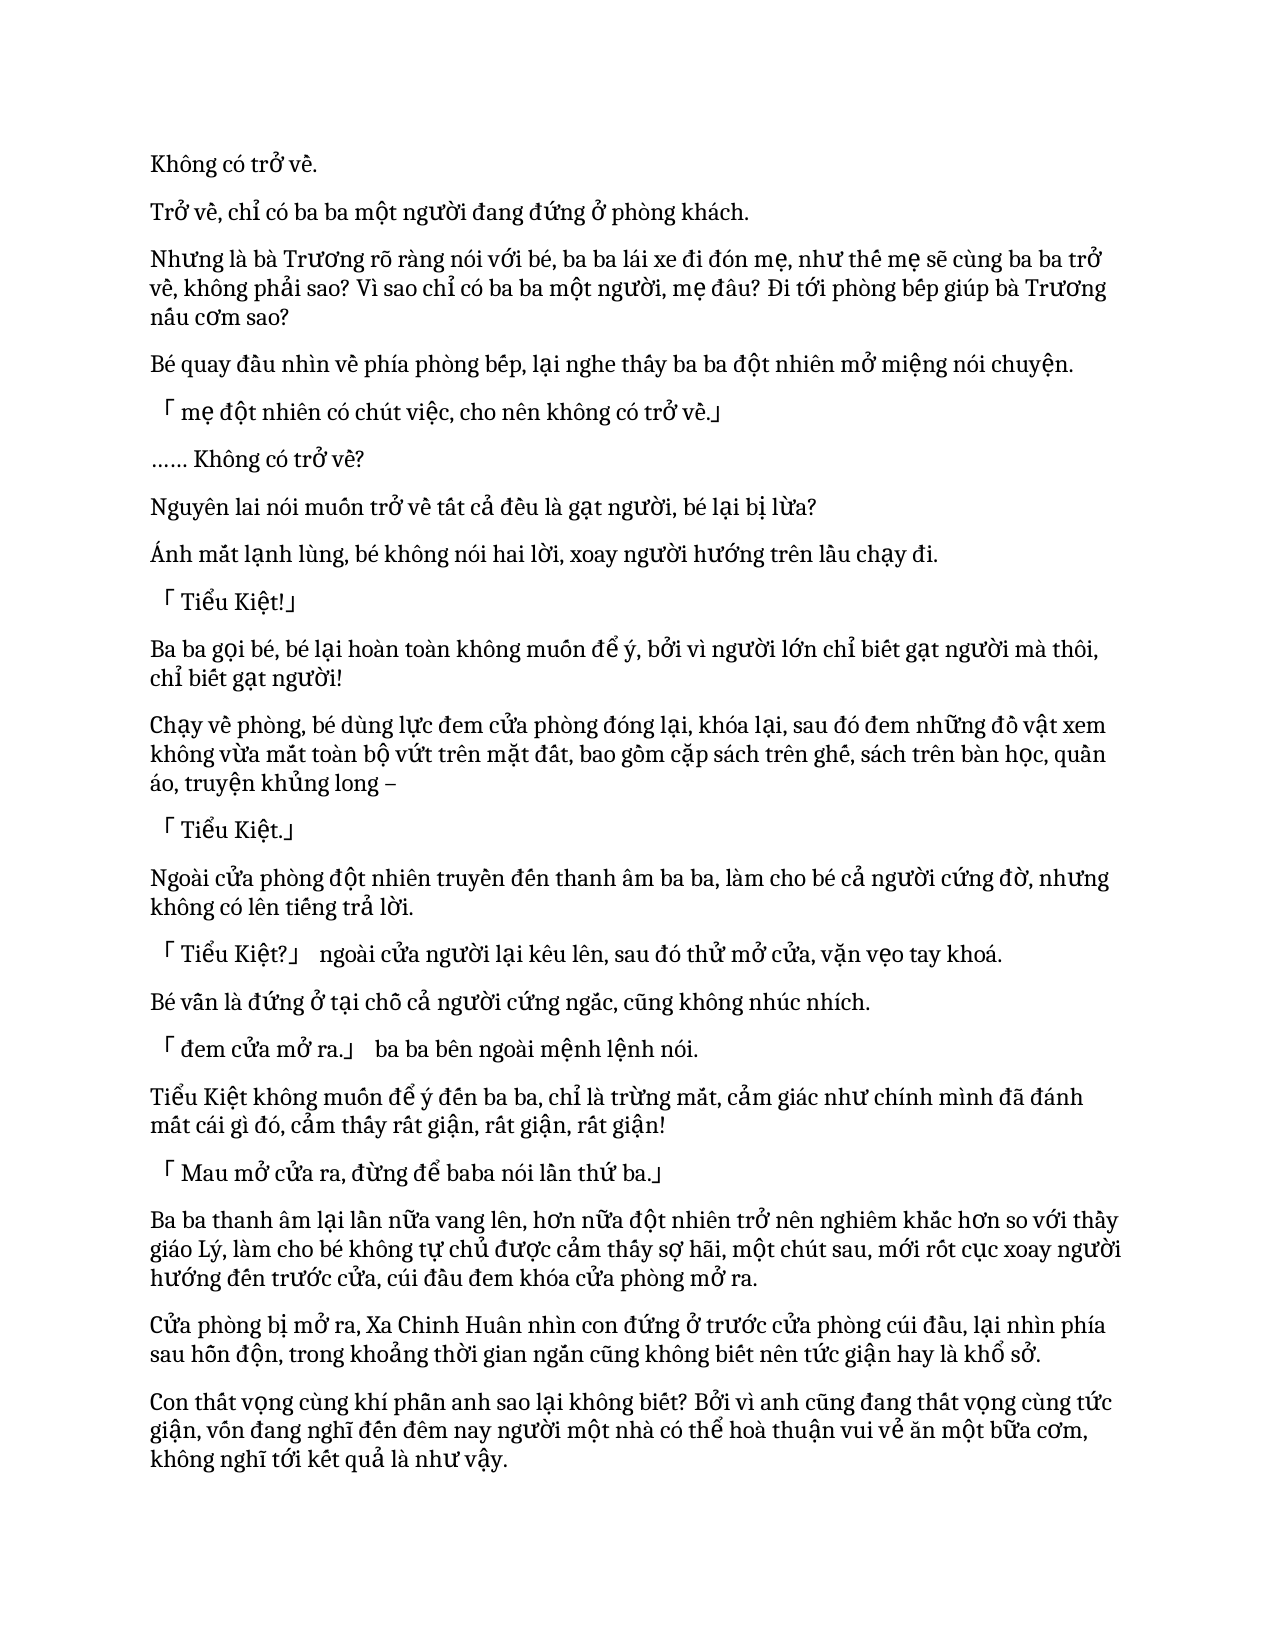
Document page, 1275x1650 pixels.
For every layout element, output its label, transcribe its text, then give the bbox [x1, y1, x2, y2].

text 「 Mau mở cửa ra, đừng để baba nói lần thứ ba.」 [150, 1159, 1125, 1187]
text 「 Tiểu Kiệt!」 [150, 587, 1125, 616]
text Con thất vọng cùng khí phẫn anh sao lại không biết? Bởi vì anh cũng đang thất vọng cùng tức giận, vốn đang nghĩ đến đêm nay người một nhà có thể hoà thuận vui vẻ ăn một bữa cơm, không nghĩ tới kết quả là như vậy. [150, 1387, 1125, 1474]
text 「 mẹ đột nhiên có chút việc, cho nên không có trở về.」 [150, 397, 1125, 426]
text Bé quay đầu nhìn về phía phòng bếp, lại nghe thấy ba ba đột nhiên mở miệng nói chuyện. [150, 350, 1125, 379]
text Chạy về phòng, bé dùng lực đem cửa phòng đóng lại, khóa lại, sau đó đem những đồ vật xem không vừa mắt toàn bộ vứt trên mặt đất, bao gồm cặp sách trên ghế, sách trên bàn học, quần áo, truyện khủng long – [150, 711, 1125, 797]
text Ngoài cửa phòng đột nhiên truyền đến thanh âm ba ba, làm cho bé cả người cứng đờ, nhưng không có lên tiếng trả lời. [150, 864, 1125, 921]
text Ba ba thanh âm lại lần nữa vang lên, hơn nữa đột nhiên trở nên nghiêm khắc hơn so với thầy giáo Lý, làm cho bé không tự chủ được cảm thấy sợ hãi, một chút sau, mới rốt cục xoay người hướng đến trước cửa, cúi đầu đem khóa cửa phòng mở ra. [150, 1206, 1125, 1292]
text Nhưng là bà Trương rõ ràng nói với bé, ba ba lái xe đi đón mẹ, như thế mẹ sẽ cùng ba ba trở về, không phải sao? Vì sao chỉ có ba ba một người, mẹ đâu? Đi tới phòng bếp giúp bà Trương nấu cơm sao? [150, 245, 1125, 331]
text Trở về, chỉ có ba ba một người đang đứng ở phòng khách. [150, 197, 1125, 226]
text Nguyên lai nói muốn trở về tất cả đều là gạt người, bé lại bị lừa? [150, 492, 1125, 521]
text Không có trở về. [150, 150, 1125, 179]
text Bé vẫn là đứng ở tại chỗ cả người cứng ngắc, cũng không nhúc nhích. [150, 987, 1125, 1016]
text …… Không có trở về? [150, 445, 1125, 474]
text Ba ba gọi bé, bé lại hoàn toàn không muốn để ý, bởi vì người lớn chỉ biết gạt người mà thôi, chỉ biết gạt người! [150, 635, 1125, 692]
text Tiểu Kiệt không muốn để ý đến ba ba, chỉ là trừng mắt, cảm giác như chính mình đã đánh mất cái gì đó, cảm thấy rất giận, rất giận, rất giận! [150, 1082, 1125, 1140]
text 「 Tiểu Kiệt?」 ngoài cửa người lại kêu lên, sau đó thử mở cửa, vặn vẹo tay khoá. [150, 940, 1125, 969]
text Ánh mắt lạnh lùng, bé không nói hai lời, xoay người hướng trên lầu chạy đi. [150, 540, 1125, 569]
text 「 đem cửa mở ra.」 ba ba bên ngoài mệnh lệnh nói. [150, 1035, 1125, 1064]
text 「 Tiểu Kiệt.」 [150, 816, 1125, 845]
text Cửa phòng bị mở ra, Xa Chinh Huân nhìn con đứng ở trước cửa phòng cúi đầu, lại nhìn phía sau hỗn độn, trong khoảng thời gian ngắn cũng không biết nên tức giận hay là khổ sở. [150, 1311, 1125, 1369]
